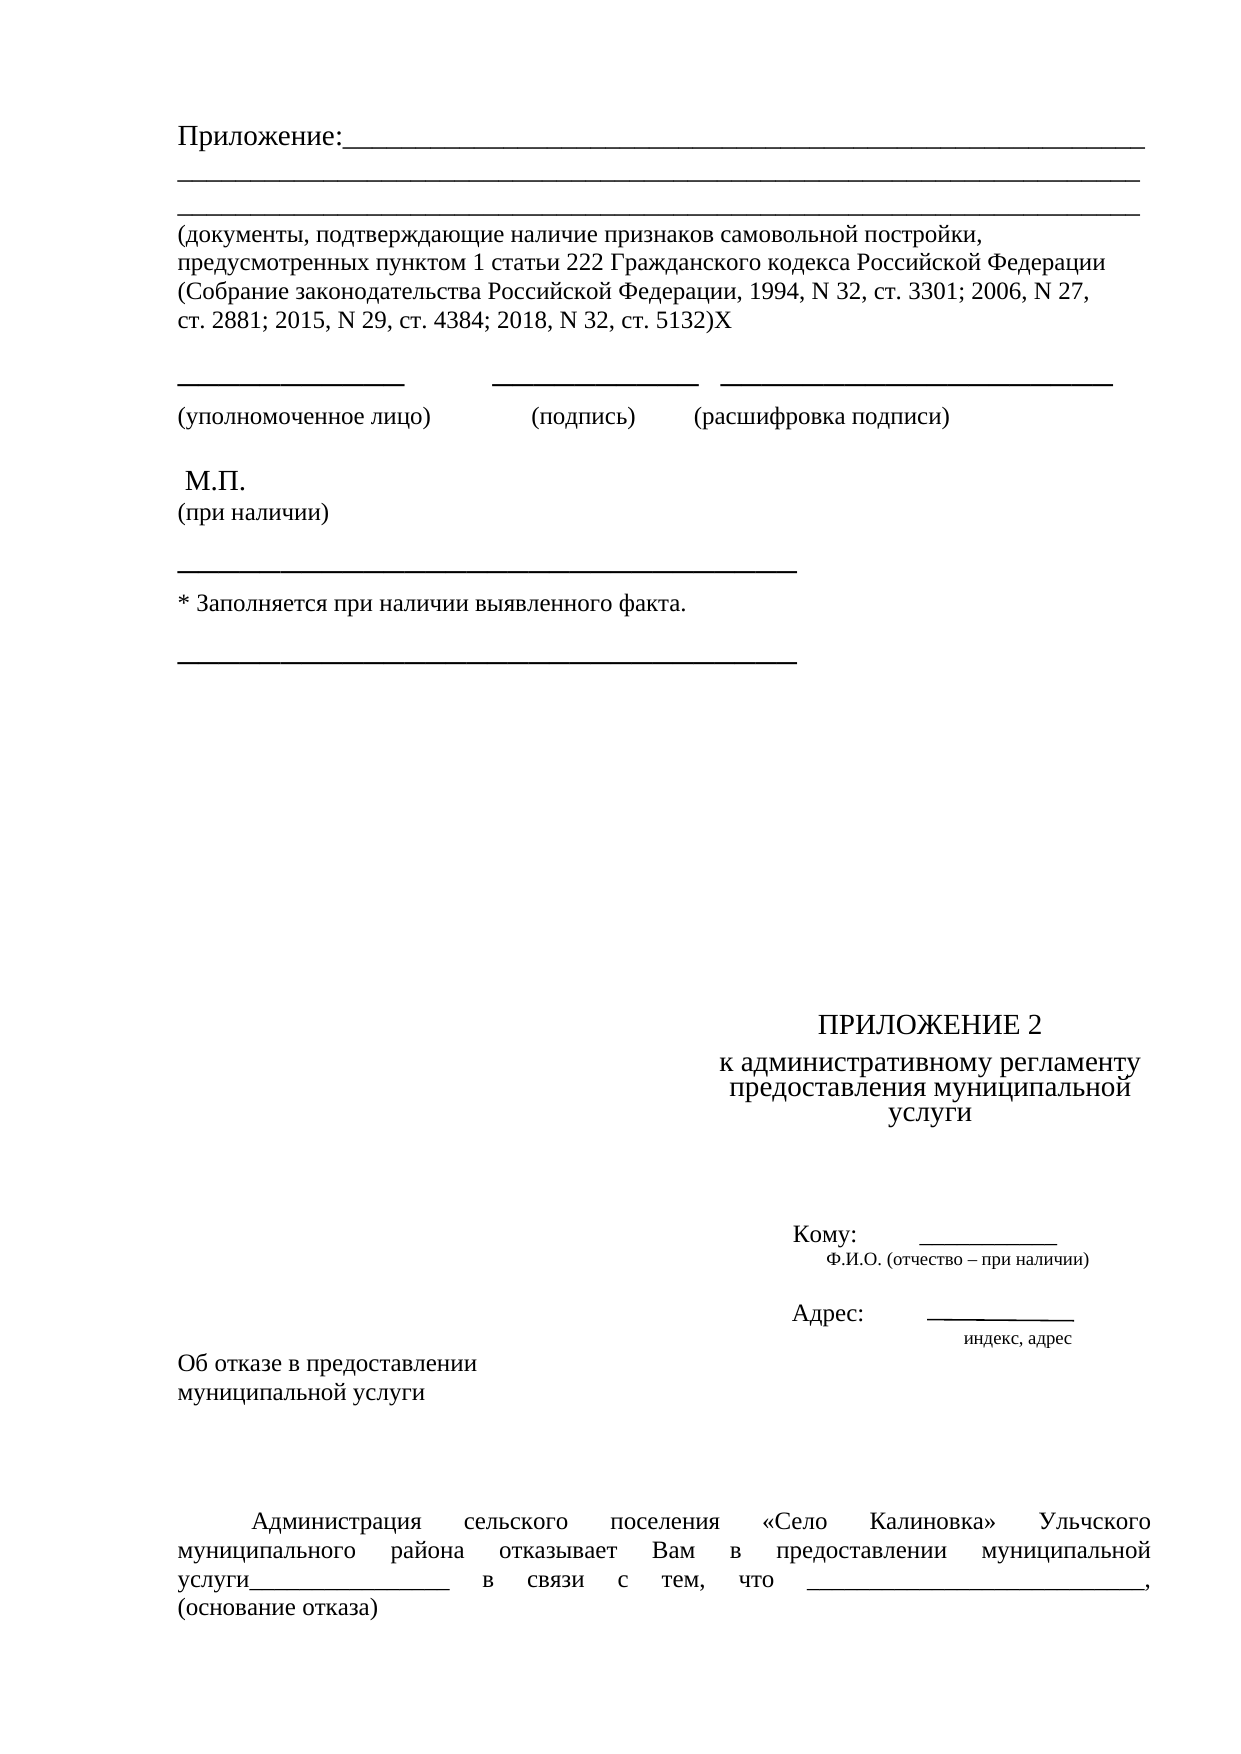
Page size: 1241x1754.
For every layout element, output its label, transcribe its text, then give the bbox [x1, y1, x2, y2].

text Администрация сельского поселения «Село Калиновка» Ульчского муниципального района отказывает Вам в предоставлении муниципальной услуги________________ в связи с тем, что ___________________________, (основание отказа) [177, 1506, 1152, 1621]
text муниципальной услуги [177, 1377, 1152, 1406]
text к административному регламенту [693, 1052, 1167, 1077]
text ПРИЛОЖЕНИЕ 2 [693, 1014, 1167, 1039]
text Адрес: [177, 1298, 1152, 1327]
text Кому: ___________ [177, 1219, 1152, 1247]
text Ф.И.О. (отчество – при наличии) [177, 1247, 1152, 1269]
text индекс, адрес [162, 1327, 1152, 1348]
text Об отказе в предоставлении [177, 1348, 1152, 1377]
text предоставления муниципальной услуги [693, 1077, 1167, 1127]
